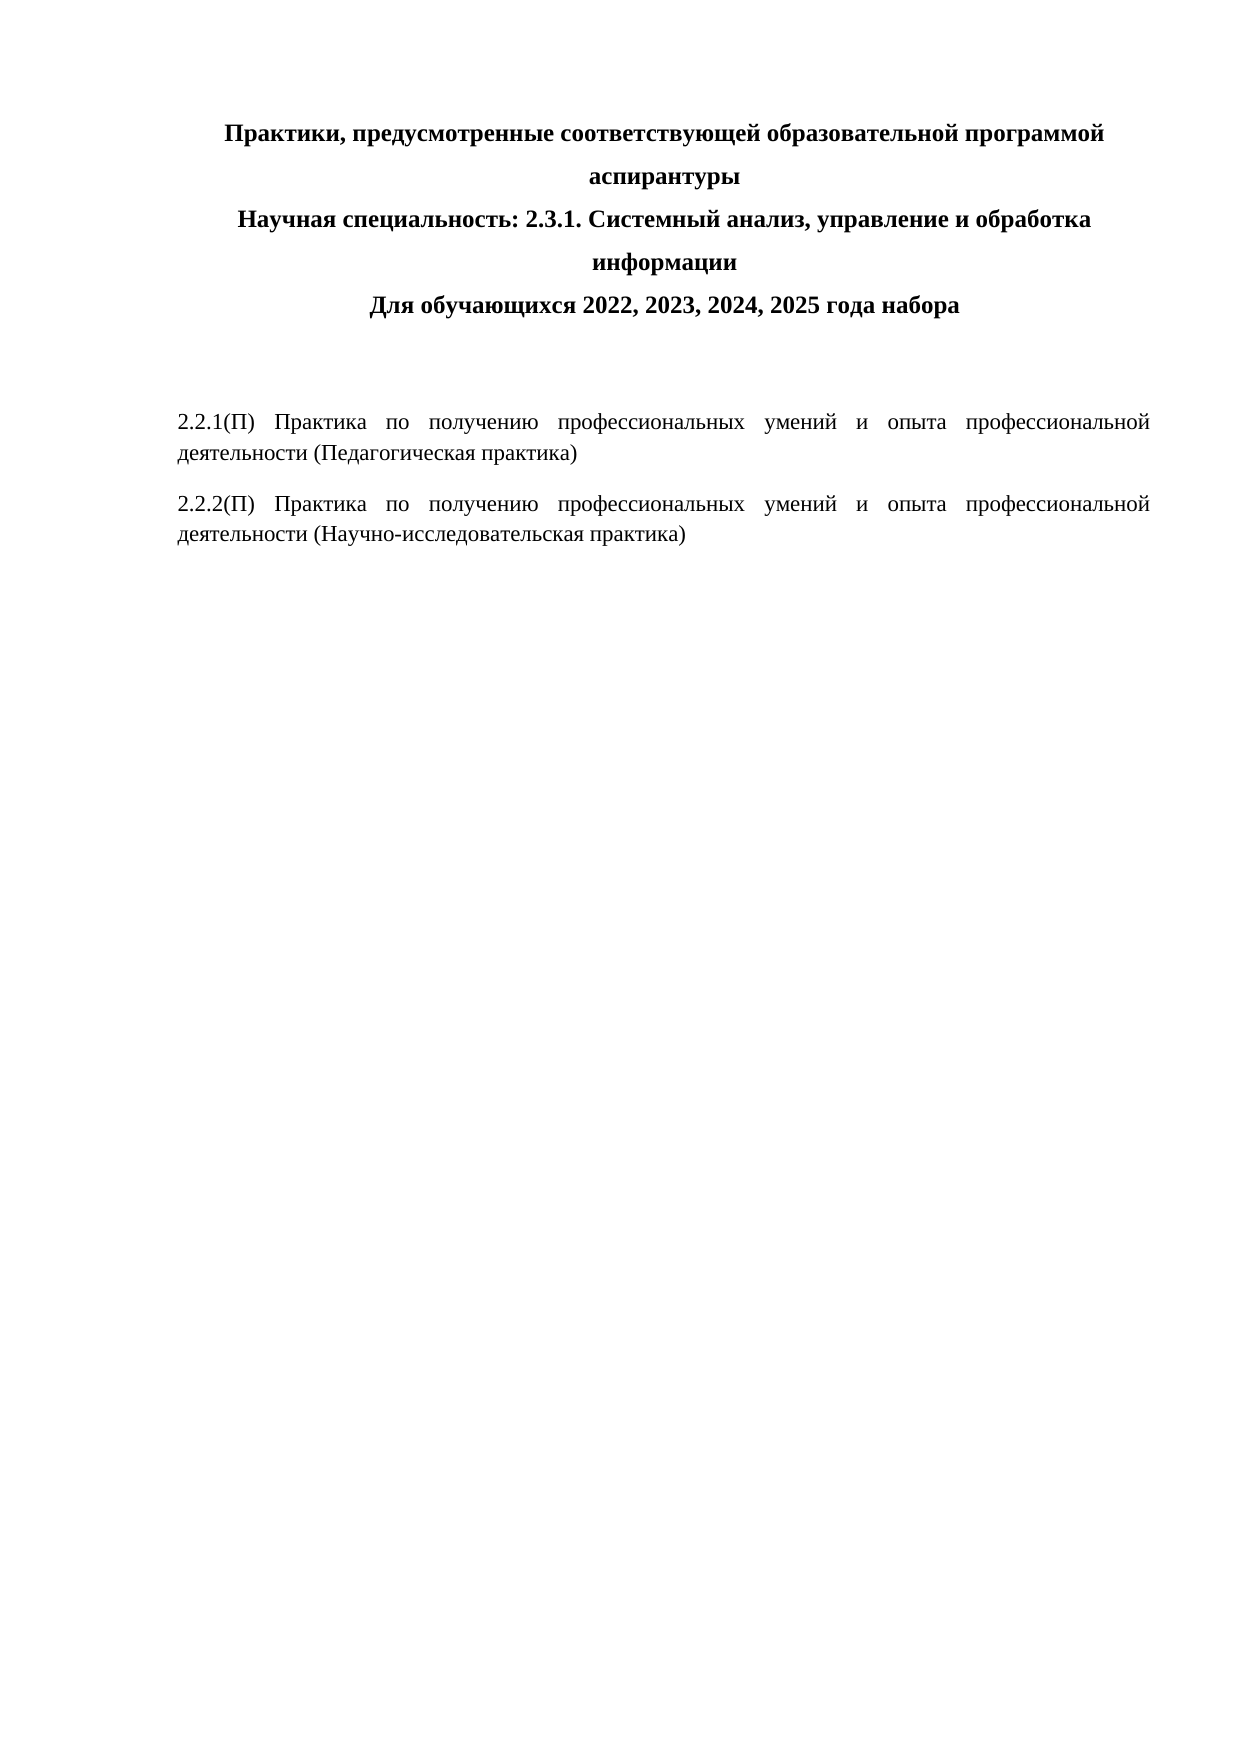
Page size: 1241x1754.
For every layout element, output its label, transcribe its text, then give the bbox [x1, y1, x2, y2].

text Практики, предусмотренные соответствующей образовательной программой аспирантуры [177, 118, 1152, 190]
text Для обучающихся 2022, 2023, 2024, 2025 года набора [177, 291, 1152, 319]
text 2.2.2(П) Практика по получению профессиональных умений и опыта профессиональной деятельности (Научно-исследовательская практика) [177, 490, 1152, 546]
text 2.2.1(П) Практика по получению профессиональных умений и опыта профессиональной деятельности (Педагогическая практика) [177, 408, 1152, 465]
text Научная специальность: 2.3.1. Системный анализ, управление и обработка информации [177, 204, 1152, 276]
